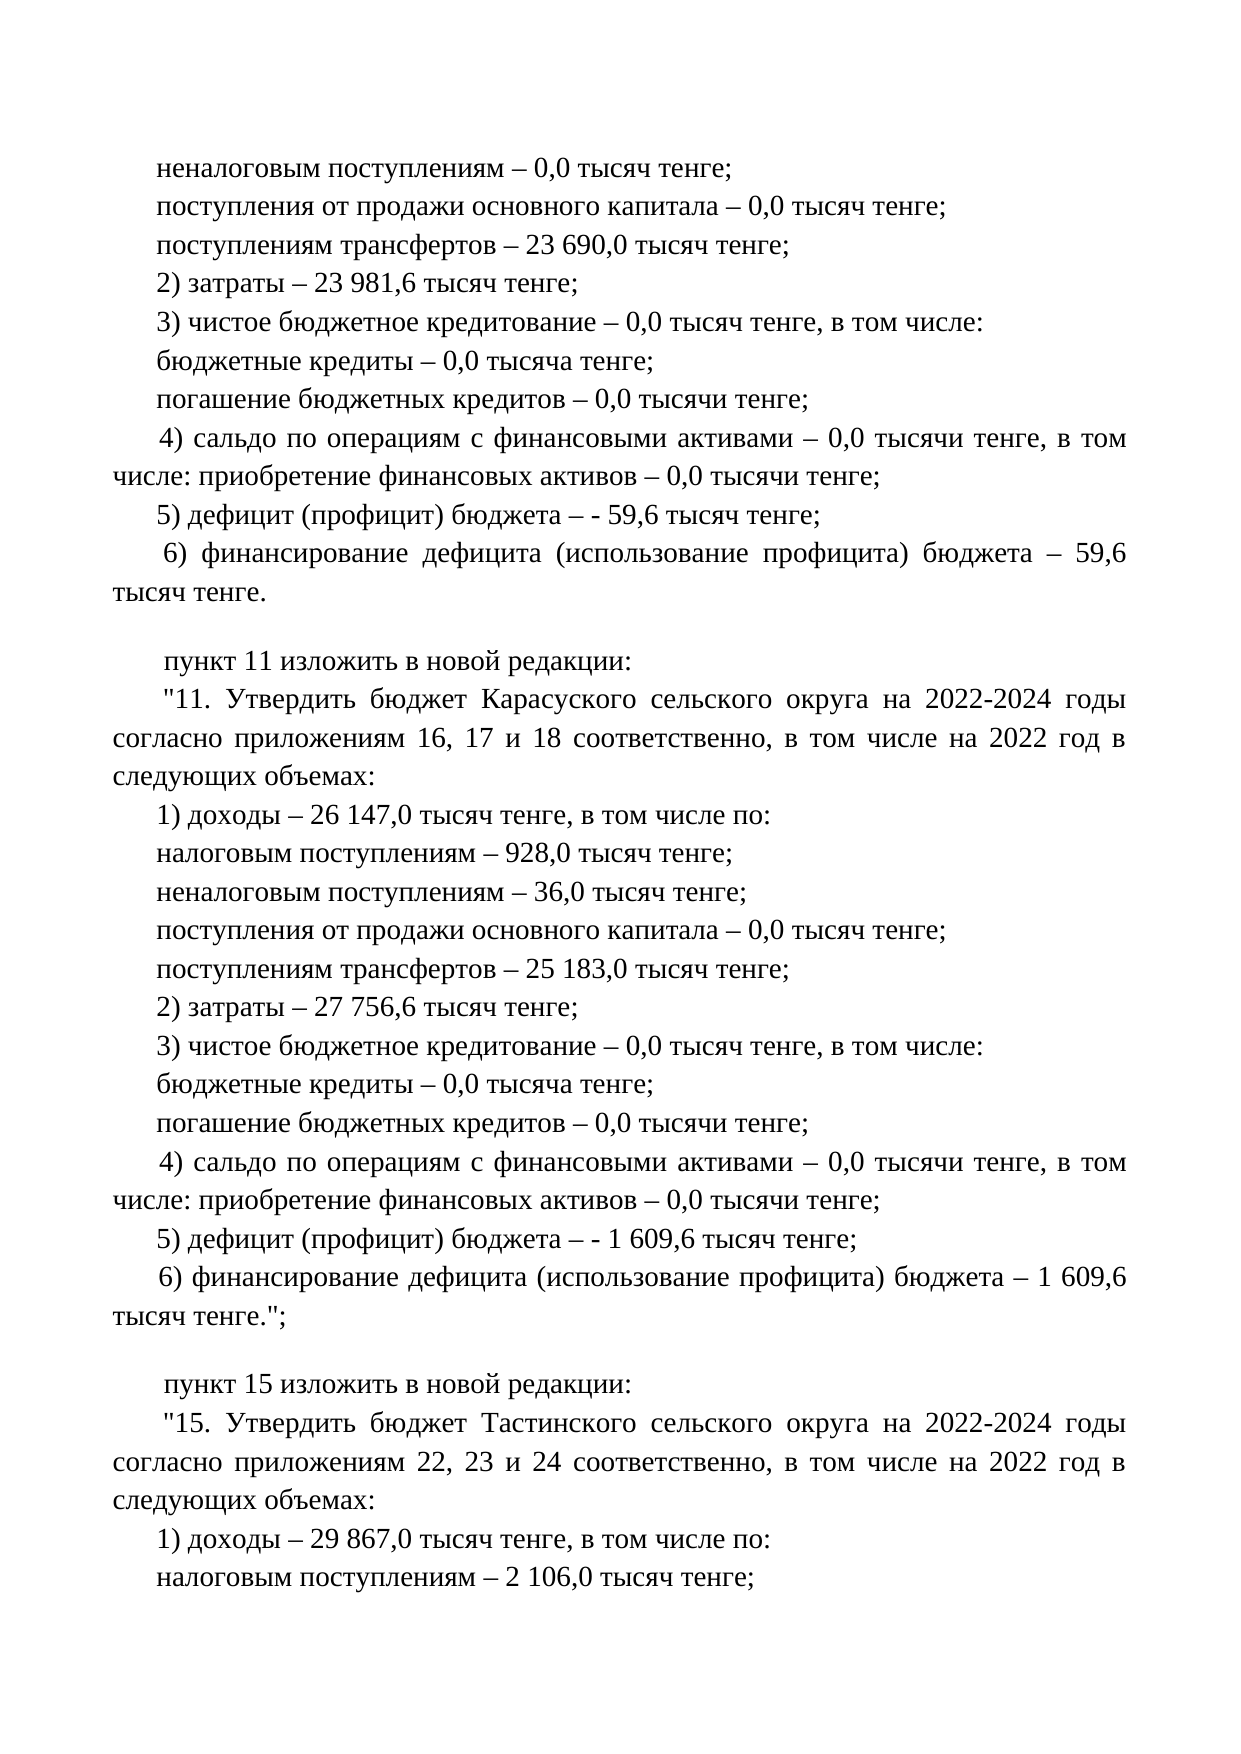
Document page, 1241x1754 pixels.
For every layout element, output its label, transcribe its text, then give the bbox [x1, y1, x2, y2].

text 4) сальдо по операциям с финансовыми активами – 0,0 тысячи тенге, в том числе: приобретение финансовых активов – 0,0 тысячи тенге; [112, 420, 1128, 492]
text 4) сальдо по операциям с финансовыми активами – 0,0 тысячи тенге, в том числе: приобретение финансовых активов – 0,0 тысячи тенге; [112, 1144, 1128, 1216]
text погашение бюджетных кредитов – 0,0 тысячи тенге; [112, 381, 1128, 415]
text налоговым поступлениям – 2 106,0 тысяч тенге; [112, 1559, 1128, 1593]
text 3) чистое бюджетное кредитование – 0,0 тысяч тенге, в том числе: [112, 304, 1128, 338]
text бюджетные кредиты – 0,0 тысяча тенге; [112, 1067, 1128, 1100]
text 1) доходы – 26 147,0 тысяч тенге, в том числе по: [112, 797, 1128, 830]
text поступления от продажи основного капитала – 0,0 тысяч тенге; [112, 912, 1128, 946]
text бюджетные кредиты – 0,0 тысяча тенге; [112, 343, 1128, 376]
text 5) дефицит (профицит) бюджета – - 59,6 тысяч тенге; [112, 497, 1128, 530]
text 3) чистое бюджетное кредитование – 0,0 тысяч тенге, в том числе: [112, 1028, 1128, 1062]
text поступления от продажи основного капитала – 0,0 тысяч тенге; [112, 188, 1128, 222]
text 1) доходы – 29 867,0 тысяч тенге, в том числе по: [112, 1521, 1128, 1554]
text 2) затраты – 23 981,6 тысяч тенге; [112, 266, 1128, 299]
text погашение бюджетных кредитов – 0,0 тысячи тенге; [112, 1105, 1128, 1139]
text неналоговым поступлениям – 36,0 тысяч тенге; [112, 874, 1128, 907]
text 6) финансирование дефицита (использование профицита) бюджета – 1 609,6 тысяч тенге."; [112, 1259, 1128, 1331]
text налоговым поступлениям – 928,0 тысяч тенге; [112, 835, 1128, 869]
text "15. Утвердить бюджет Тастинского сельского округа на 2022-2024 годы согласно приложениям 22, 23 и 24 соответственно, в том числе на 2022 год в следующих объемах: [112, 1405, 1128, 1516]
text поступлениям трансфертов – 23 690,0 тысяч тенге; [112, 227, 1128, 261]
text 6) финансирование дефицита (использование профицита) бюджета – 59,6 тысяч тенге. [112, 535, 1128, 607]
text 2) затраты – 27 756,6 тысяч тенге; [112, 989, 1128, 1023]
text 5) дефицит (профицит) бюджета – - 1 609,6 тысяч тенге; [112, 1221, 1128, 1254]
text поступлениям трансфертов – 25 183,0 тысяч тенге; [112, 951, 1128, 984]
text "11. Утвердить бюджет Карасуского сельского округа на 2022-2024 годы согласно приложениям 16, 17 и 18 соответственно, в том числе на 2022 год в следующих объемах: [112, 681, 1128, 792]
text пункт 15 изложить в новой редакции: [112, 1367, 1128, 1400]
text пункт 11 изложить в новой редакции: [112, 643, 1128, 676]
text неналоговым поступлениям – 0,0 тысяч тенге; [112, 150, 1128, 183]
